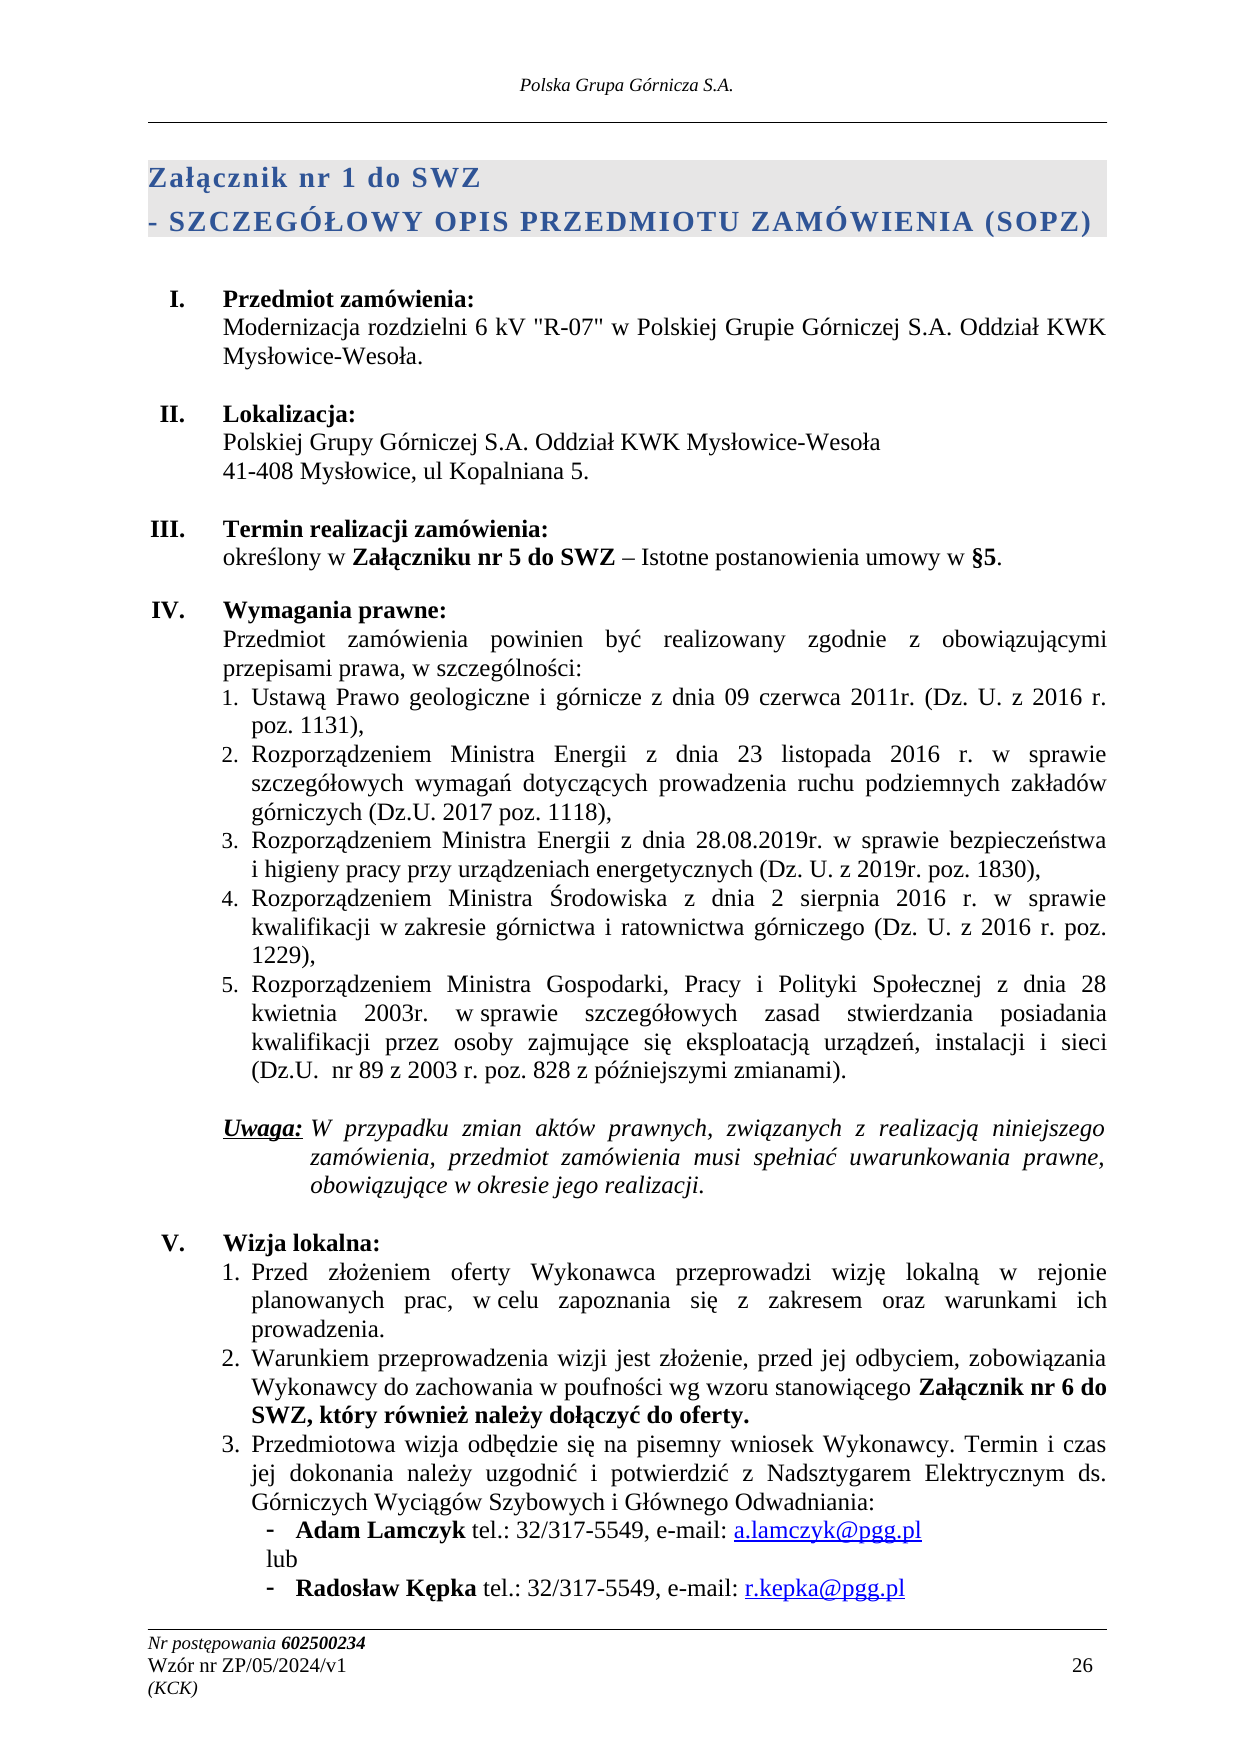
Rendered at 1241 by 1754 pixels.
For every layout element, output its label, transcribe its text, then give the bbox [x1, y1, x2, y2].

list Wymagania prawne: [185, 595, 1107, 624]
list Termin realizacji zamówienia: [185, 514, 1107, 542]
list Przedmiot zamówienia powinien być realizowany zgodnie z obowiązującymi przepisami prawa, w szczególności: [223, 624, 1107, 682]
list Rozporządzeniem Ministra Energii z dnia 23 listopada 2016 r. w sprawie szczegółowych wymagań dotyczących prowadzenia ruchu podziemnych zakładów górniczych (Dz.U. 2017 poz. 1118), [221, 739, 1107, 825]
list Radosław Kępka tel.: 32/317-5549, e-mail: r.kepka@pgg.pl [266, 1573, 1107, 1602]
list Ustawą Prawo geologiczne i górnicze z dnia 09 czerwca 2011r. (Dz. U. z 2016 r. poz. 1131), [221, 682, 1107, 739]
list Przedmiot zamówienia: [185, 284, 1107, 312]
list Modernizacja rozdzielni 6 kV "R-07" w Polskiej Grupie Górniczej S.A. Oddział KWK Mysłowice-Wesoła. [223, 312, 1107, 370]
list Adam Lamczyk tel.: 32/317-5549, e-mail: a.lamczyk@pgg.pl [266, 1515, 1107, 1544]
list Rozporządzeniem Ministra Środowiska z dnia 2 sierpnia 2016 r. w sprawie kwalifikacji w zakresie górnictwa i ratownictwa górniczego (Dz. U. z 2016 r. poz. 1229), [221, 883, 1107, 969]
list Rozporządzeniem Ministra Energii z dnia 28.08.2019r. w sprawie bezpieczeństwa i higieny pracy przy urządzeniach energetycznych (Dz. U. z 2019r. poz. 1830), [221, 825, 1107, 883]
list Rozporządzeniem Ministra Gospodarki, Pracy i Polityki Społecznej z dnia 28 kwietnia 2003r. w sprawie szczegółowych zasad stwierdzania posiadania kwalifikacji przez osoby zajmujące się eksploatacją urządzeń, instalacji i sieci (Dz.U. nr 89 z 2003 r. poz. 828 z późniejszymi zmianami). [221, 969, 1107, 1084]
list określony w Załączniku nr 5 do SWZ – Istotne postanowienia umowy w §5. [223, 542, 1107, 571]
list Uwaga: W przypadku zmian aktów prawnych, związanych z realizacją niniejszego zamówienia, przedmiot zamówienia musi spełniać uwarunkowania prawne, obowiązujące w okresie jego realizacji. [223, 1113, 1107, 1199]
subtitle Załącznik nr 1 do SWZ - SZCZEGÓŁOWY OPIS PRZEDMIOTU ZAMÓWIENIA (SOPZ) [148, 160, 1107, 237]
list Polskiej Grupy Górniczej S.A. Oddział KWK Mysłowice-Wesoła [223, 427, 1107, 456]
list Przedmiotowa wizja odbędzie się na pisemny wniosek Wykonawcy. Termin i czas jej dokonania należy uzgodnić i potwierdzić z Nadsztygarem Elektrycznym ds. Górniczych Wyciągów Szybowych i Głównego Odwadniania: [221, 1429, 1107, 1515]
list Lokalizacja: [185, 399, 1107, 427]
list Przed złożeniem oferty Wykonawca przeprowadzi wizję lokalną w rejonie planowanych prac, w celu zapoznania się z zakresem oraz warunkami ich prowadzenia. [221, 1257, 1107, 1343]
list Wizja lokalna: [185, 1228, 1107, 1257]
list Warunkiem przeprowadzenia wizji jest złożenie, przed jej odbyciem, zobowiązania Wykonawcy do zachowania w poufności wg wzoru stanowiącego Załącznik nr 6 do SWZ, który również należy dołączyć do oferty. [221, 1343, 1107, 1429]
list 41-408 Mysłowice, ul Kopalniana 5. [223, 456, 1107, 485]
list lub [266, 1544, 1107, 1573]
